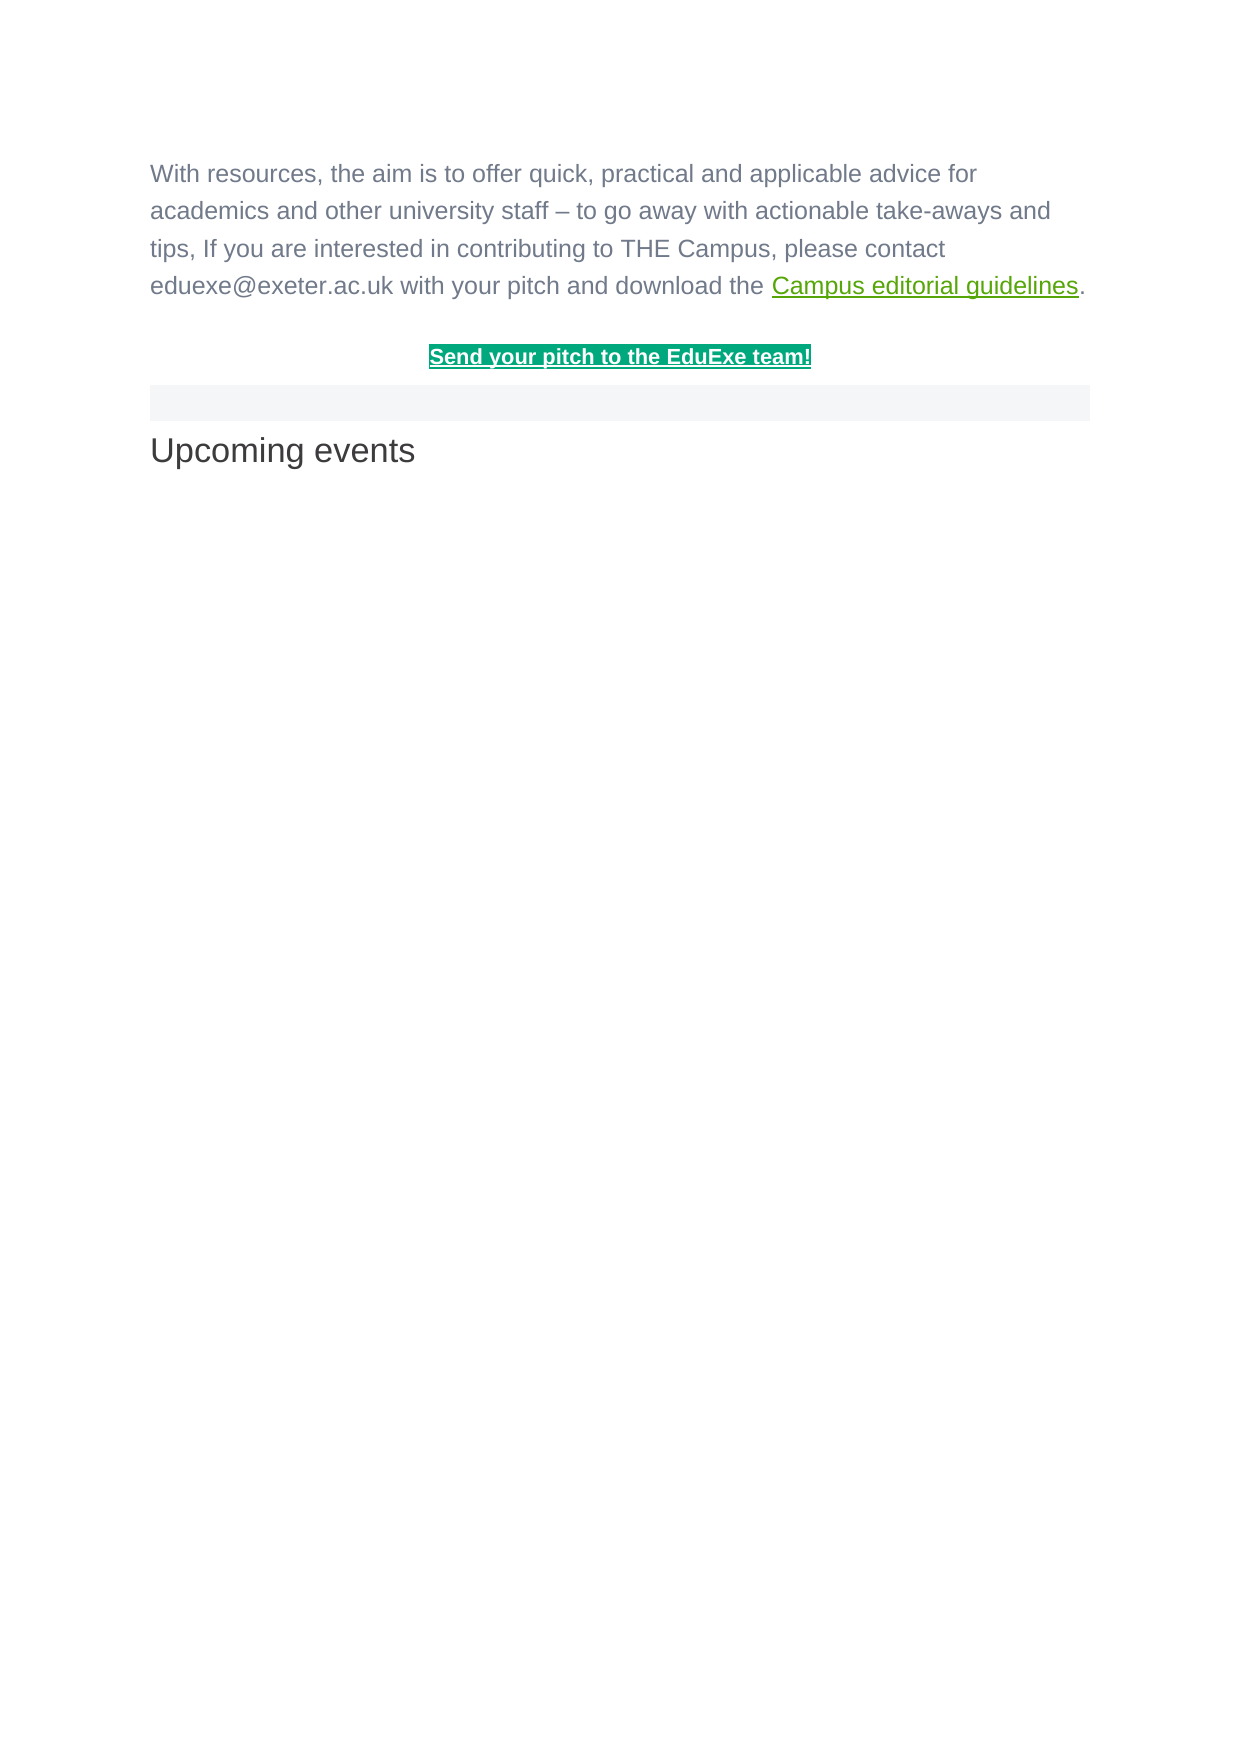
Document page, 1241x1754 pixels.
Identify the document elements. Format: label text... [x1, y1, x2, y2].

text With resources, the aim is to offer quick, practical and applicable advice for academics and other university staff – to go away with actionable take-aways and tips, If you are interested in contributing to THE Campus, please contact eduexe@exeter.ac.uk with your pitch and download the Campus editorial guidelines. [150, 150, 1090, 300]
text Upcoming events [150, 421, 1090, 470]
text Send your pitch to the EduExe team! [150, 331, 1090, 369]
